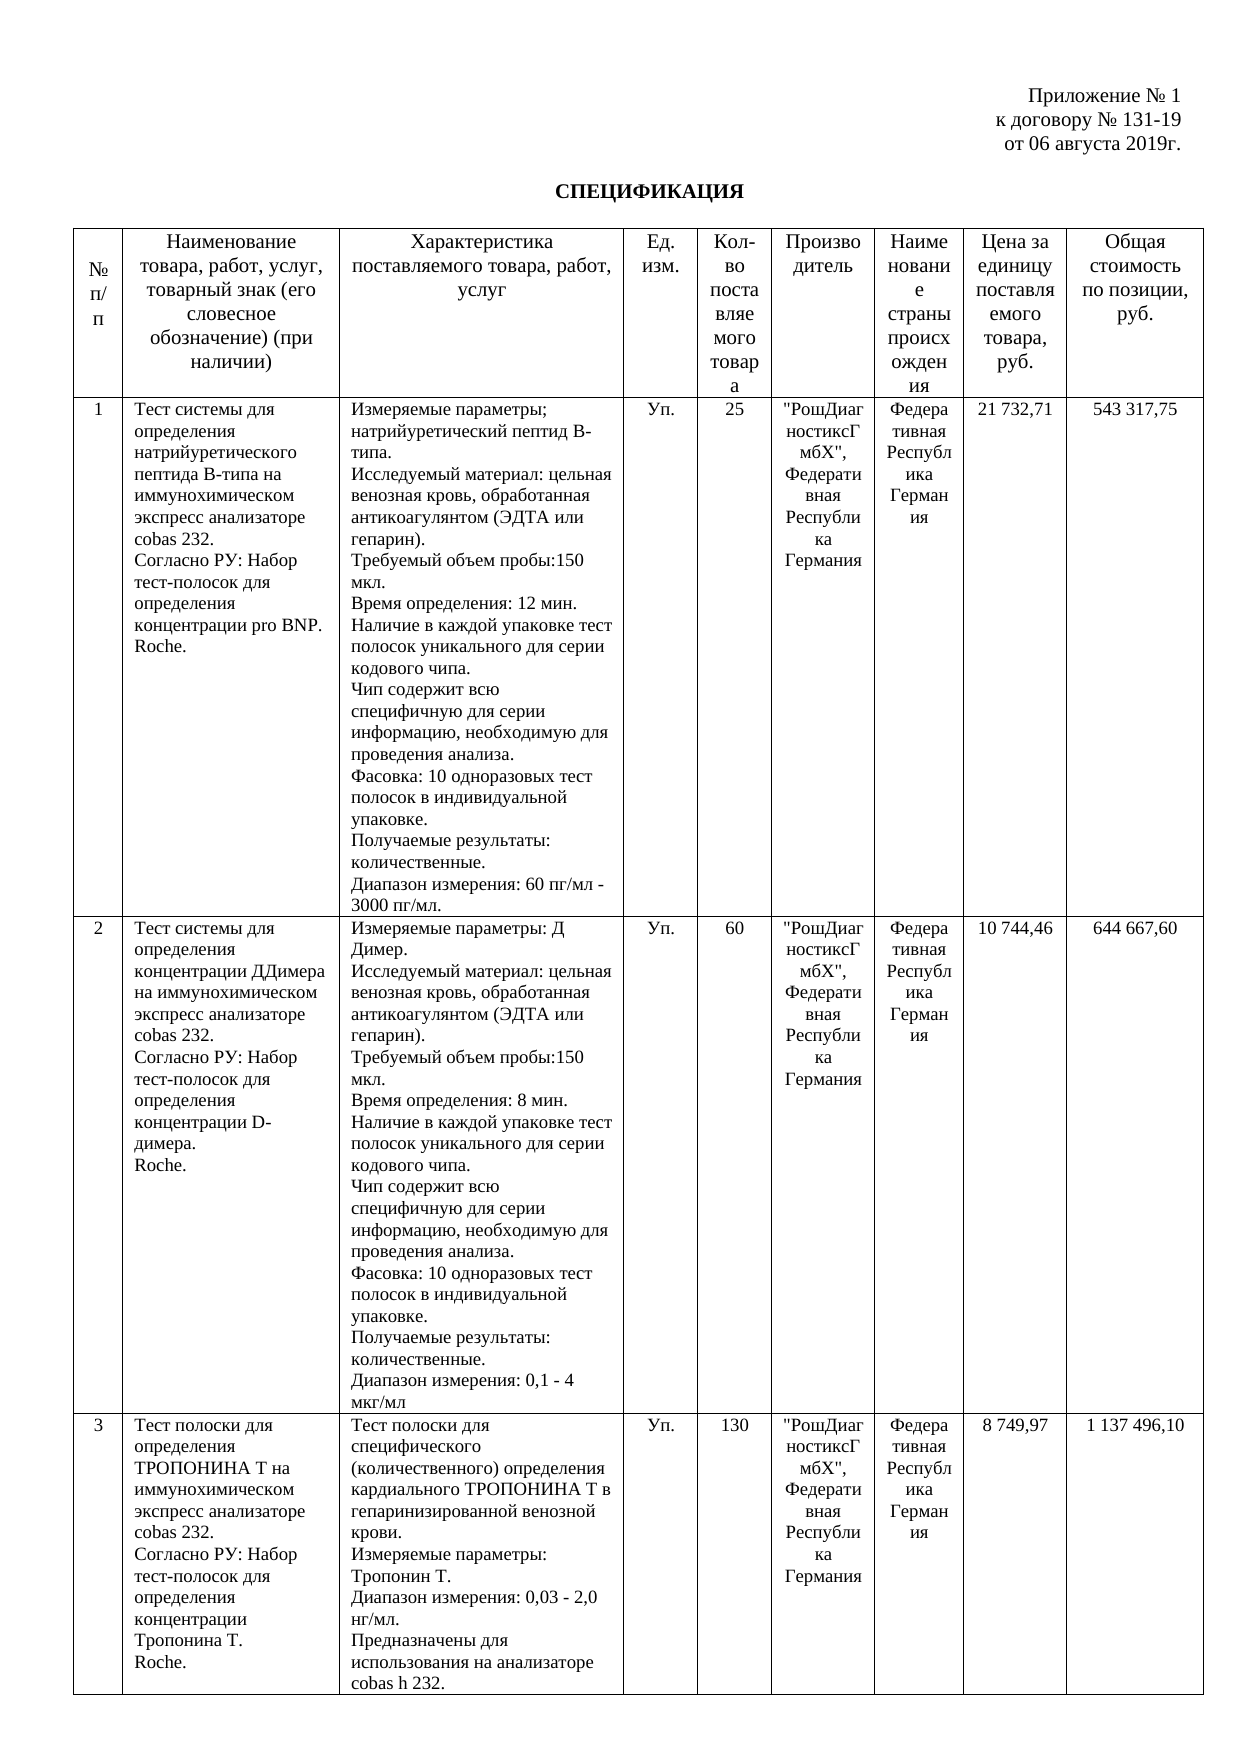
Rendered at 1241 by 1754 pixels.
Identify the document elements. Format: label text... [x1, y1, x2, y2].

text Приложение № 1 [118, 83, 1181, 107]
table_cell Федеративная Республика Германия [875, 398, 963, 916]
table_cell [123, 1414, 339, 1694]
table_cell Измеряемые параметры: Д Димер. Исследуемый материал: цельная венозная кровь, обработанная антикоагулянтом (ЭДТА или гепарин). Требуемый объем пробы:150 мкл. Время определения: 8 мин. Наличие в каждой упаковке тест полосок уникального для серии кодового чипа. Чип содержит всю специфичную для серии информацию, необходимую для проведения анализа. Фасовка: 10 одноразовых тест полосок в индивидуальной упаковке. Получаемые результаты: количественные. Диапазон измерения: 0,1 - 4 мкг/мл [340, 917, 623, 1412]
table_cell 2 [74, 917, 122, 1412]
table_cell 3 [74, 1414, 122, 1694]
text к договору № 131-19 от 06 августа 2019г. [568, 107, 1181, 155]
table_cell 25 [698, 398, 771, 916]
table_cell 644 667,60 [1067, 917, 1203, 1412]
table_header № п/п [74, 229, 122, 397]
table_cell 1 [74, 398, 122, 916]
table_cell Тест системы для определения концентрации ДДимера на иммунохимическом экспресс анализаторе cobas 232. Согласно РУ: Набор тест-полосок для определения концентрации D- димера. Roche. [123, 917, 339, 1412]
table_header Наименование товара, работ, услуг, товарный знак (его словесное обозначение) (при наличии) [123, 229, 339, 397]
table_cell 130 [698, 1414, 771, 1694]
table_cell 1 137 496,10 [1067, 1414, 1203, 1694]
table_cell Уп. [624, 1414, 697, 1694]
table_header Цена за единицу поставляемого товара, руб. [964, 229, 1066, 397]
table_header Производитель [772, 229, 874, 397]
table_cell Тест системы для определения натрийуретического пептида В-типа на иммунохимическом экспресс анализаторе cobas 232. Согласно РУ: Набор тест-полосок для определения концентрации pro BNP. Roche. [123, 398, 339, 916]
table_cell 10 744,46 [964, 917, 1066, 1412]
text СПЕЦИФИКАЦИЯ [118, 179, 1181, 203]
table_header Ед. изм. [624, 229, 697, 397]
table_cell Уп. [624, 398, 697, 916]
table_cell 60 [698, 917, 771, 1412]
table_cell 21 732,71 [964, 398, 1066, 916]
table_header Наименование страны происхождения [875, 229, 963, 397]
table_header Характеристика поставляемого товара, работ, услуг [340, 229, 623, 397]
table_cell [772, 1414, 874, 1694]
table_cell 543 317,75 [1067, 398, 1203, 916]
table_header Общая стоимость по позиции, руб. [1067, 229, 1203, 397]
table_cell Измеряемые параметры; натрийуретический пептид В-типа. Исследуемый материал: цельная венозная кровь, обработанная антикоагулянтом (ЭДТА или гепарин). Требуемый объем пробы:150 мкл. Время определения: 12 мин. Наличие в каждой упаковке тест полосок уникального для серии кодового чипа. Чип содержит всю специфичную для серии информацию, необходимую для проведения анализа. Фасовка: 10 одноразовых тест полосок в индивидуальной упаковке. Получаемые результаты: количественные. Диапазон измерения: 60 пг/мл - 3000 пг/мл. [340, 398, 623, 916]
table_cell "РошДиагностиксГмбХ", Федеративная Республика Германия [772, 917, 874, 1412]
table_cell Уп. [624, 917, 697, 1412]
table_cell "РошДиагностиксГмбХ", Федеративная Республика Германия [772, 398, 874, 916]
table_header Кол-во поставляемого товара [698, 229, 771, 397]
table_cell 8 749,97 [964, 1414, 1066, 1694]
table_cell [340, 1414, 623, 1694]
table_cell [875, 1414, 963, 1694]
table_cell Федеративная Республика Германия [875, 917, 963, 1412]
